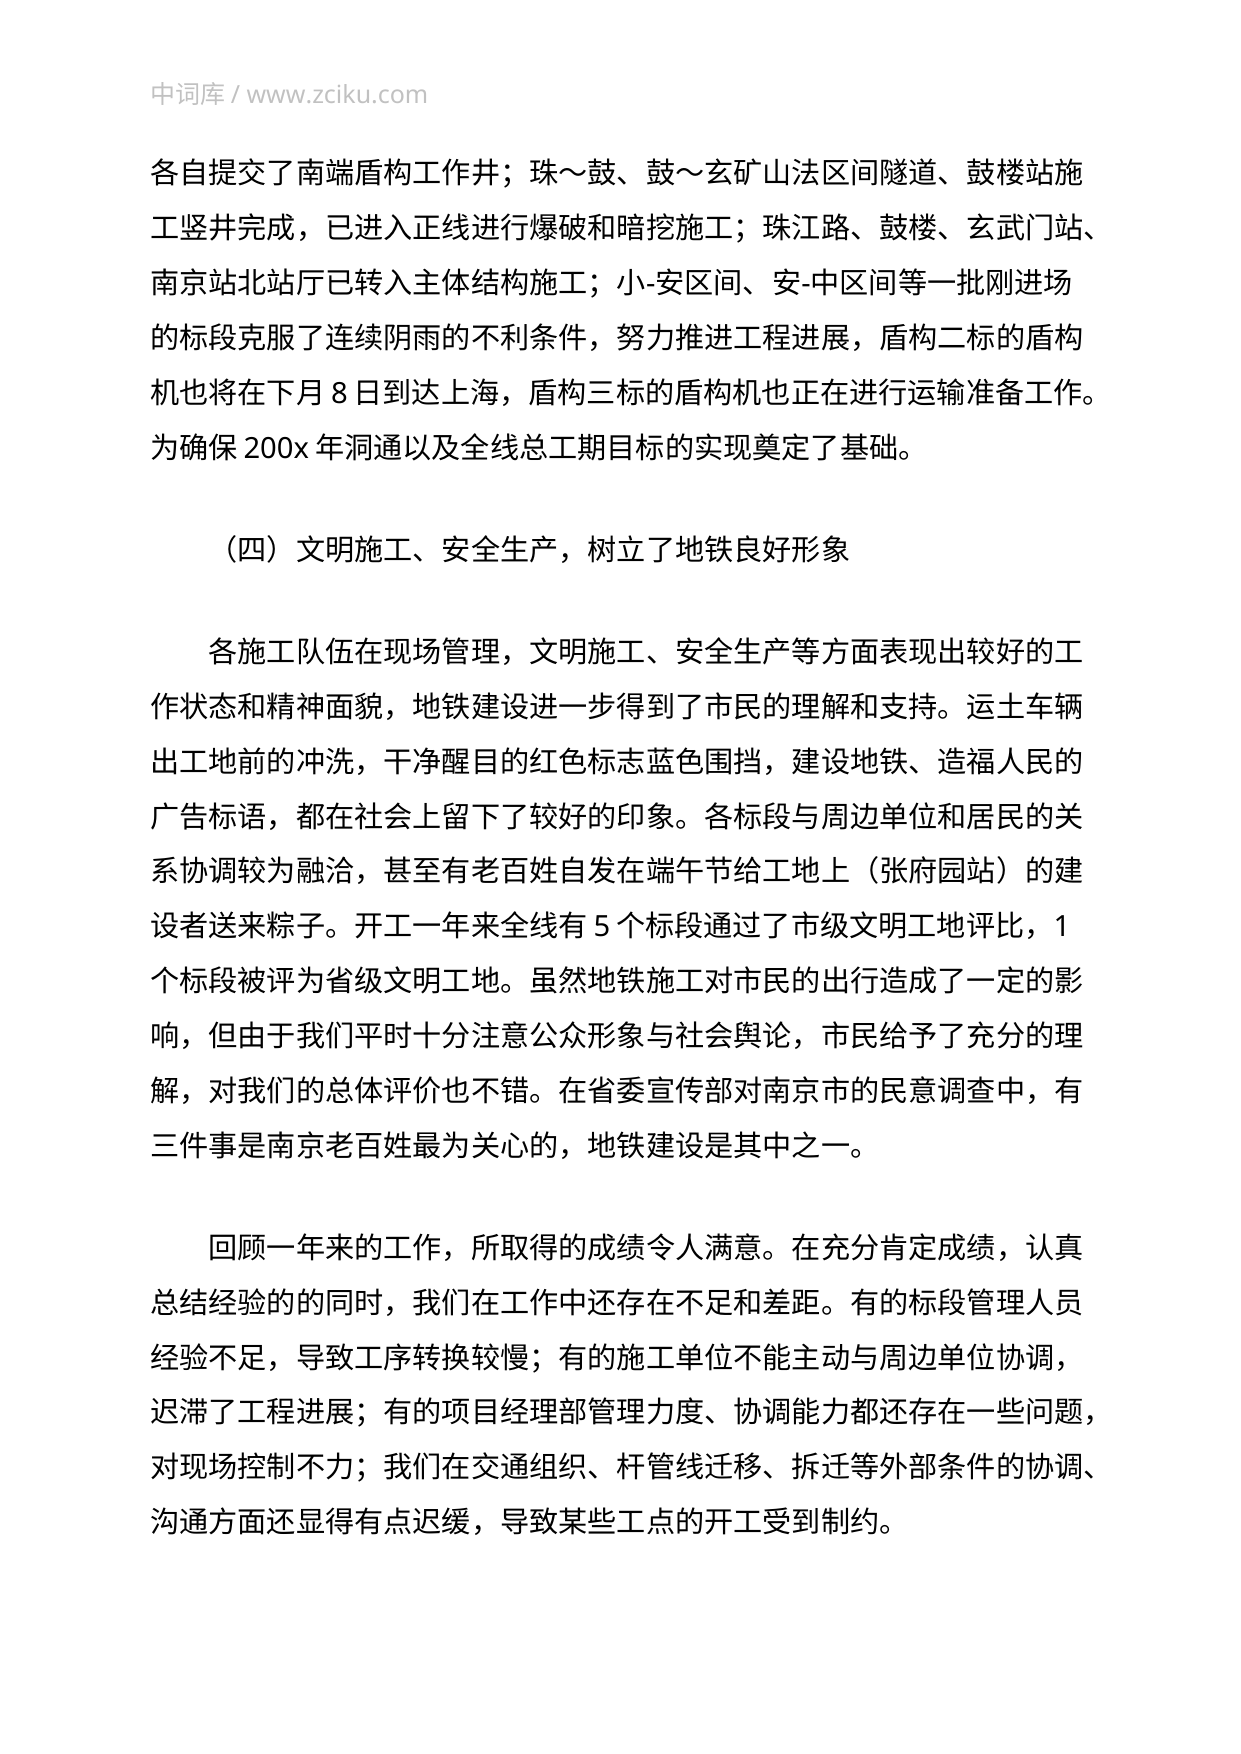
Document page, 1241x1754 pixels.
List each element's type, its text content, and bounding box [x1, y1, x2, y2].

text 回顾一年来的工作，所取得的成绩令人满意。在充分肯定成绩，认真总结经验的的同时，我们在工作中还存在不足和差距。有的标段管理人员经验不足，导致工序转换较慢；有的施工单位不能主动与周边单位协调，迟滞了工程进展；有的项目经理部管理力度、协调能力都还存在一些问题，对现场控制不力；我们在交通组织、杆管线迁移、拆迁等外部条件的协调、沟通方面还显得有点迟缓，导致某些工点的开工受到制约。 [150, 1224, 1090, 1541]
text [150, 150, 1090, 467]
text （四）文明施工、安全生产，树立了地铁良好形象 [150, 527, 1090, 569]
text 各施工队伍在现场管理，文明施工、安全生产等方面表现出较好的工作状态和精神面貌，地铁建设进一步得到了市民的理解和支持。运土车辆出工地前的冲洗，干净醒目的红色标志蓝色围挡，建设地铁、造福人民的广告标语，都在社会上留下了较好的印象。各标段与周边单位和居民的关系协调较为融洽，甚至有老百姓自发在端午节给工地上（张府园站）的建设者送来粽子。开工一年来全线有5个标段通过了市级文明工地评比，1个标段被评为省级文明工地。虽然地铁施工对市民的出行造成了一定的影响，但由于我们平时十分注意公众形象与社会舆论，市民给予了充分的理解，对我们的总体评价也不错。在省委宣传部对南京市的民意调查中，有三件事是南京老百姓最为关心的，地铁建设是其中之一。 [150, 628, 1090, 1165]
